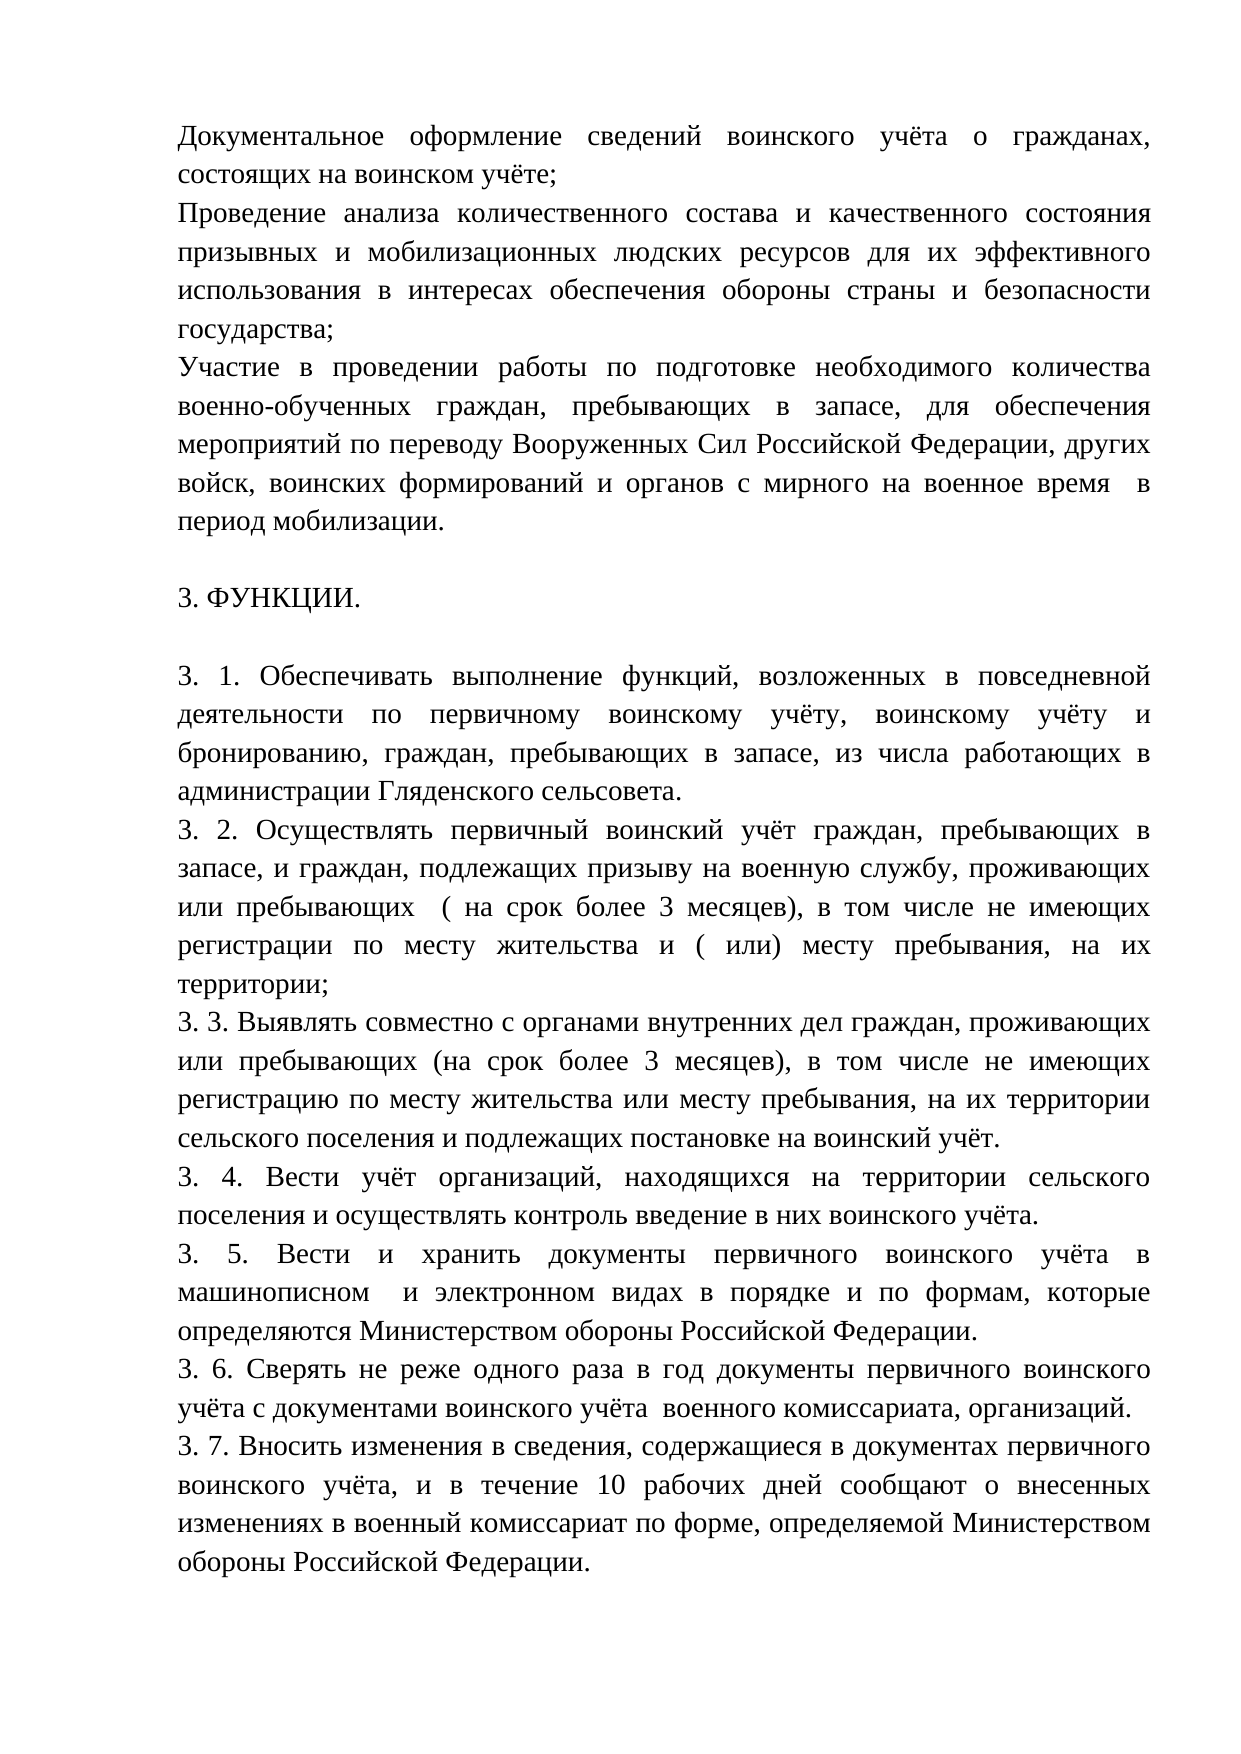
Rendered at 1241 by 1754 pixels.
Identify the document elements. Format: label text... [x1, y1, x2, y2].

text 3. 6. Сверять не реже одного раза в год документы первичного воинского учёта с документами воинского учёта военного комиссариата, организаций. [177, 1351, 1152, 1423]
text 3. 4. Вести учёт организаций, находящихся на территории сельского поселения и осуществлять контроль введение в них воинского учёта. [177, 1159, 1152, 1231]
text Проведение анализа количественного состава и качественного состояния призывных и мобилизационных людских ресурсов для их эффективного использования в интересах обеспечения обороны страны и безопасности государства; [177, 195, 1152, 344]
text 3. 3. Выявлять совместно с органами внутренних дел граждан, проживающих или пребывающих (на срок более 3 месяцев), в том числе не имеющих регистрацию по месту жительства или месту пребывания, на их территории сельского поселения и подлежащих постановке на воинский учёт. [177, 1004, 1152, 1154]
text 3. ФУНКЦИИ. [177, 581, 1152, 614]
text 3. 1. Обеспечивать выполнение функций, возложенных в повседневной деятельности по первичному воинскому учёту, воинскому учёту и бронированию, граждан, пребывающих в запасе, из числа работающих в администрации Гляденского сельсовета. [177, 658, 1152, 807]
text 3. 7. Вносить изменения в сведения, содержащиеся в документах первичного воинского учёта, и в течение 10 рабочих дней сообщают о внесенных изменениях в военный комиссариат по форме, определяемой Министерством обороны Российской Федерации. [177, 1428, 1152, 1578]
text Документальное оформление сведений воинского учёта о гражданах, состоящих на воинском учёте; [177, 118, 1152, 190]
text 3. 2. Осуществлять первичный воинский учёт граждан, пребывающих в запасе, и граждан, подлежащих призыву на военную службу, проживающих или пребывающих ( на срок более 3 месяцев), в том числе не имеющих регистрации по месту жительства и ( или) месту пребывания, на их территории; [177, 812, 1152, 999]
text Участие в проведении работы по подготовке необходимого количества военно-обученных граждан, пребывающих в запасе, для обеспечения мероприятий по переводу Вооруженных Сил Российской Федерации, других войск, воинских формирований и органов с мирного на военное время в период мобилизации. [177, 349, 1152, 537]
text 3. 5. Вести и хранить документы первичного воинского учёта в машинописном и электронном видах в порядке и по формам, которые определяются Министерством обороны Российской Федерации. [177, 1236, 1152, 1346]
